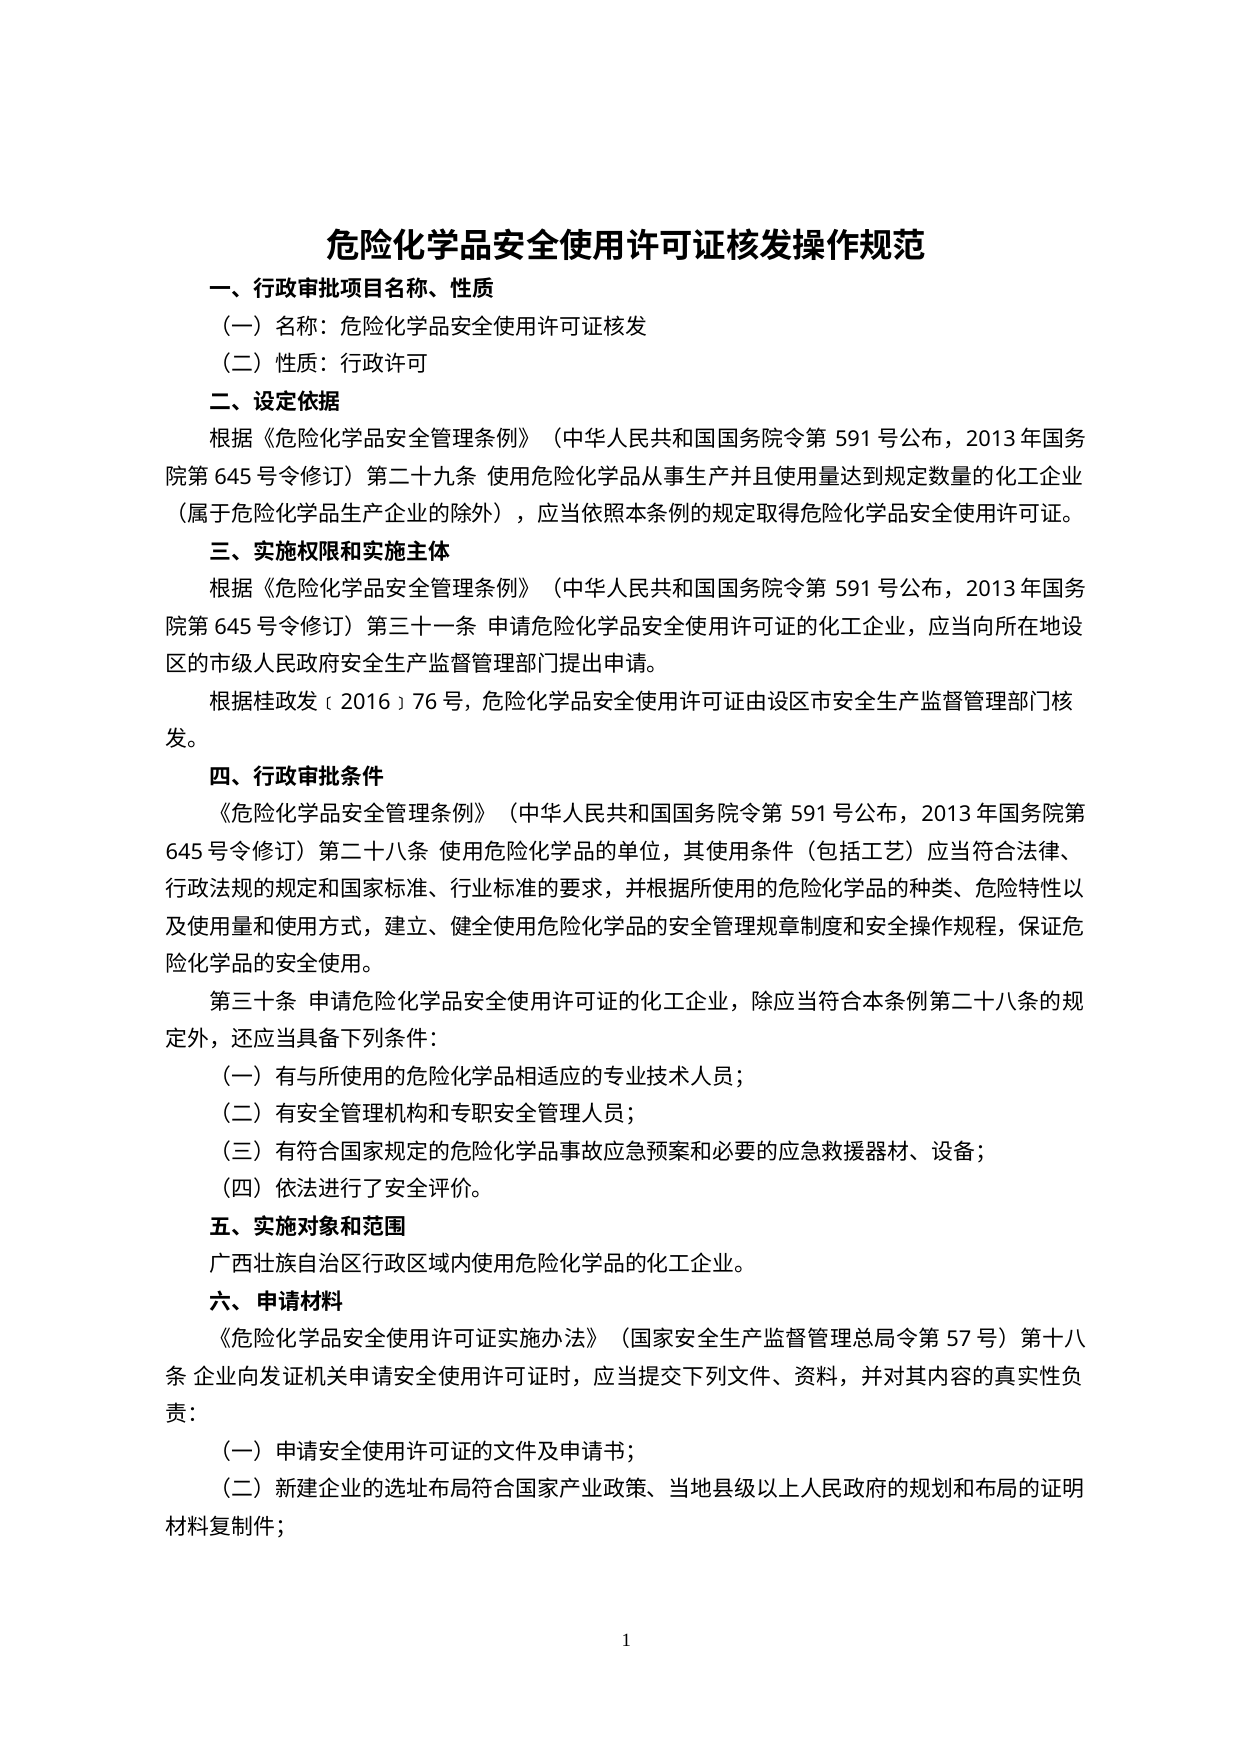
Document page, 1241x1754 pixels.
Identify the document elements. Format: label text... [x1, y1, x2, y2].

text 第三十条 申请危险化学品安全使用许可证的化工企业，除应当符合本条例第二十八条的规定外，还应当具备下列条件： [165, 979, 1087, 1054]
text 五、实施对象和范围 [165, 1204, 1087, 1242]
list 申请材料 [209, 1279, 1087, 1317]
text 二、设定依据 [165, 379, 1087, 417]
text 《危险化学品安全管理条例》（中华人民共和国国务院令第591号公布，2013年国务院第645号令修订）第二十八条 使用危险化学品的单位，其使用条件（包括工艺）应当符合法律、行政法规的规定和国家标准、行业标准的要求，并根据所使用的危险化学品的种类、危险特性以及使用量和使用方式，建立、健全使用危险化学品的安全管理规章制度和安全操作规程，保证危险化学品的安全使用。 [165, 792, 1087, 979]
text 四、行政审批条件 [165, 754, 1087, 792]
text 广西壮族自治区行政区域内使用危险化学品的化工企业。 [165, 1242, 1087, 1279]
text 《危险化学品安全使用许可证实施办法》（国家安全生产监督管理总局令第57号）第十八条 企业向发证机关申请安全使用许可证时，应当提交下列文件、资料，并对其内容的真实性负责： [165, 1317, 1087, 1429]
text 根据桂政发﹝2016﹞76号，危险化学品安全使用许可证由设区市安全生产监督管理部门核发。 [165, 679, 1087, 754]
text 三、实施权限和实施主体 [165, 529, 1087, 567]
text （二）性质：行政许可 [165, 342, 1087, 379]
text 危险化学品安全使用许可证核发操作规范 [165, 218, 1087, 267]
text （三）有符合国家规定的危险化学品事故应急预案和必要的应急救援器材、设备； [165, 1129, 1087, 1167]
text 根据《危险化学品安全管理条例》（中华人民共和国国务院令第591号公布，2013年国务院第645号令修订）第二十九条 使用危险化学品从事生产并且使用量达到规定数量的化工企业（属于危险化学品生产企业的除外），应当依照本条例的规定取得危险化学品安全使用许可证。 [165, 417, 1087, 529]
text 一、行政审批项目名称、性质 [165, 267, 1087, 304]
text 根据《危险化学品安全管理条例》（中华人民共和国国务院令第591号公布，2013年国务院第645号令修订）第三十一条 申请危险化学品安全使用许可证的化工企业，应当向所在地设区的市级人民政府安全生产监督管理部门提出申请。 [165, 567, 1087, 679]
text （二）有安全管理机构和专职安全管理人员； [165, 1092, 1087, 1129]
text （一）名称：危险化学品安全使用许可证核发 [165, 304, 1087, 342]
text （一）申请安全使用许可证的文件及申请书； [165, 1429, 1087, 1467]
text （四）依法进行了安全评价。 [165, 1167, 1087, 1204]
text （二）新建企业的选址布局符合国家产业政策、当地县级以上人民政府的规划和布局的证明材料复制件； [165, 1467, 1087, 1542]
text （一）有与所使用的危险化学品相适应的专业技术人员； [165, 1054, 1087, 1092]
